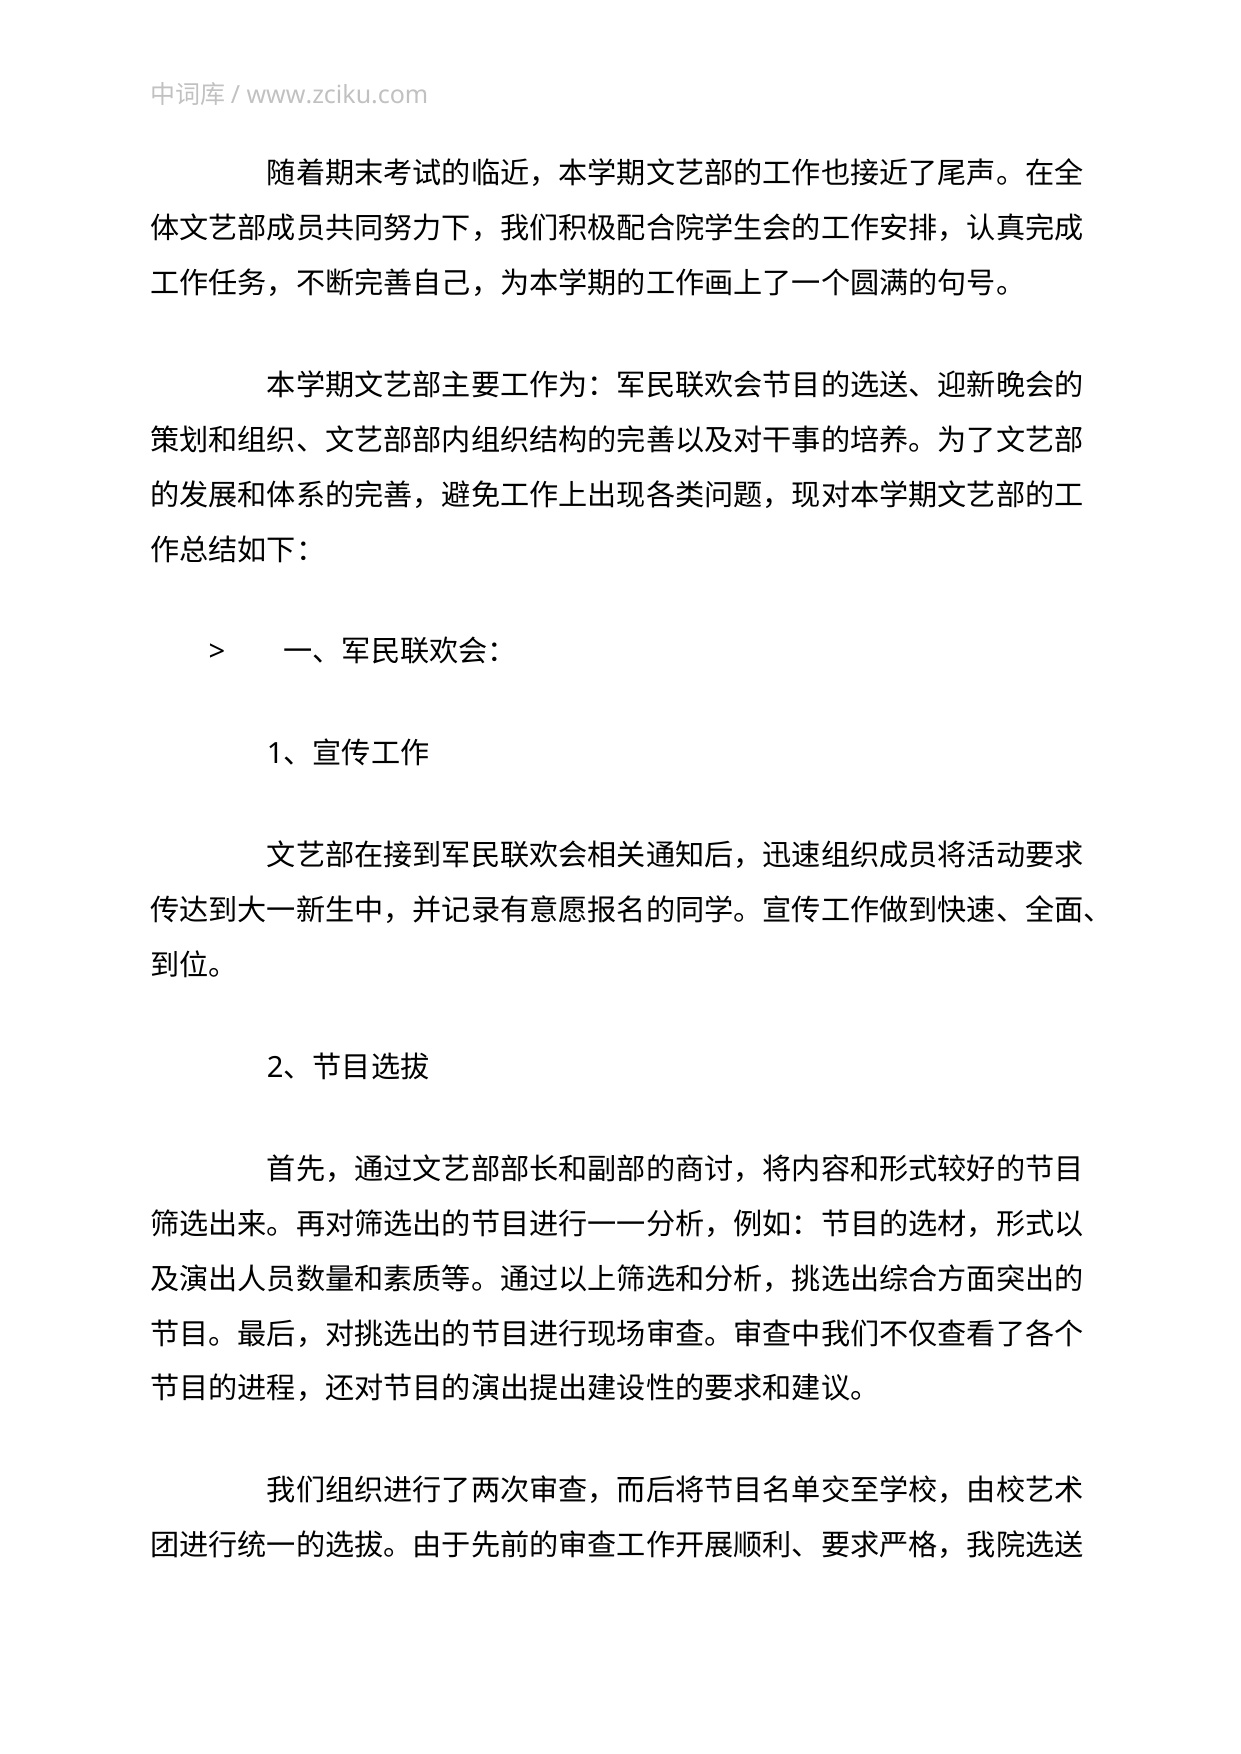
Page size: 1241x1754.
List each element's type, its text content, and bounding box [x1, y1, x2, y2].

text 2、节目选拔 [150, 1043, 1090, 1086]
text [150, 1467, 1090, 1564]
text 随着期末考试的临近，本学期文艺部的工作也接近了尾声。在全体文艺部成员共同努力下，我们积极配合院学生会的工作安排，认真完成工作任务，不断完善自己，为本学期的工作画上了一个圆满的句号。 [150, 150, 1090, 302]
text 本学期文艺部主要工作为：军民联欢会节目的选送、迎新晚会的策划和组织、文艺部部内组织结构的完善以及对干事的培养。为了文艺部的发展和体系的完善，避免工作上出现各类问题，现对本学期文艺部的工作总结如下： [150, 362, 1090, 568]
text > 一、军民联欢会： [150, 628, 1090, 670]
text 首先，通过文艺部部长和副部的商讨，将内容和形式较好的节目筛选出来。再对筛选出的节目进行一一分析，例如：节目的选材，形式以及演出人员数量和素质等。通过以上筛选和分析，挑选出综合方面突出的节目。最后，对挑选出的节目进行现场审查。审查中我们不仅查看了各个节目的进程，还对节目的演出提出建设性的要求和建议。 [150, 1146, 1090, 1407]
text 文艺部在接到军民联欢会相关通知后，迅速组织成员将活动要求传达到大一新生中，并记录有意愿报名的同学。宣传工作做到快速、全面、到位。 [150, 832, 1090, 984]
text 1、宣传工作 [150, 730, 1090, 772]
